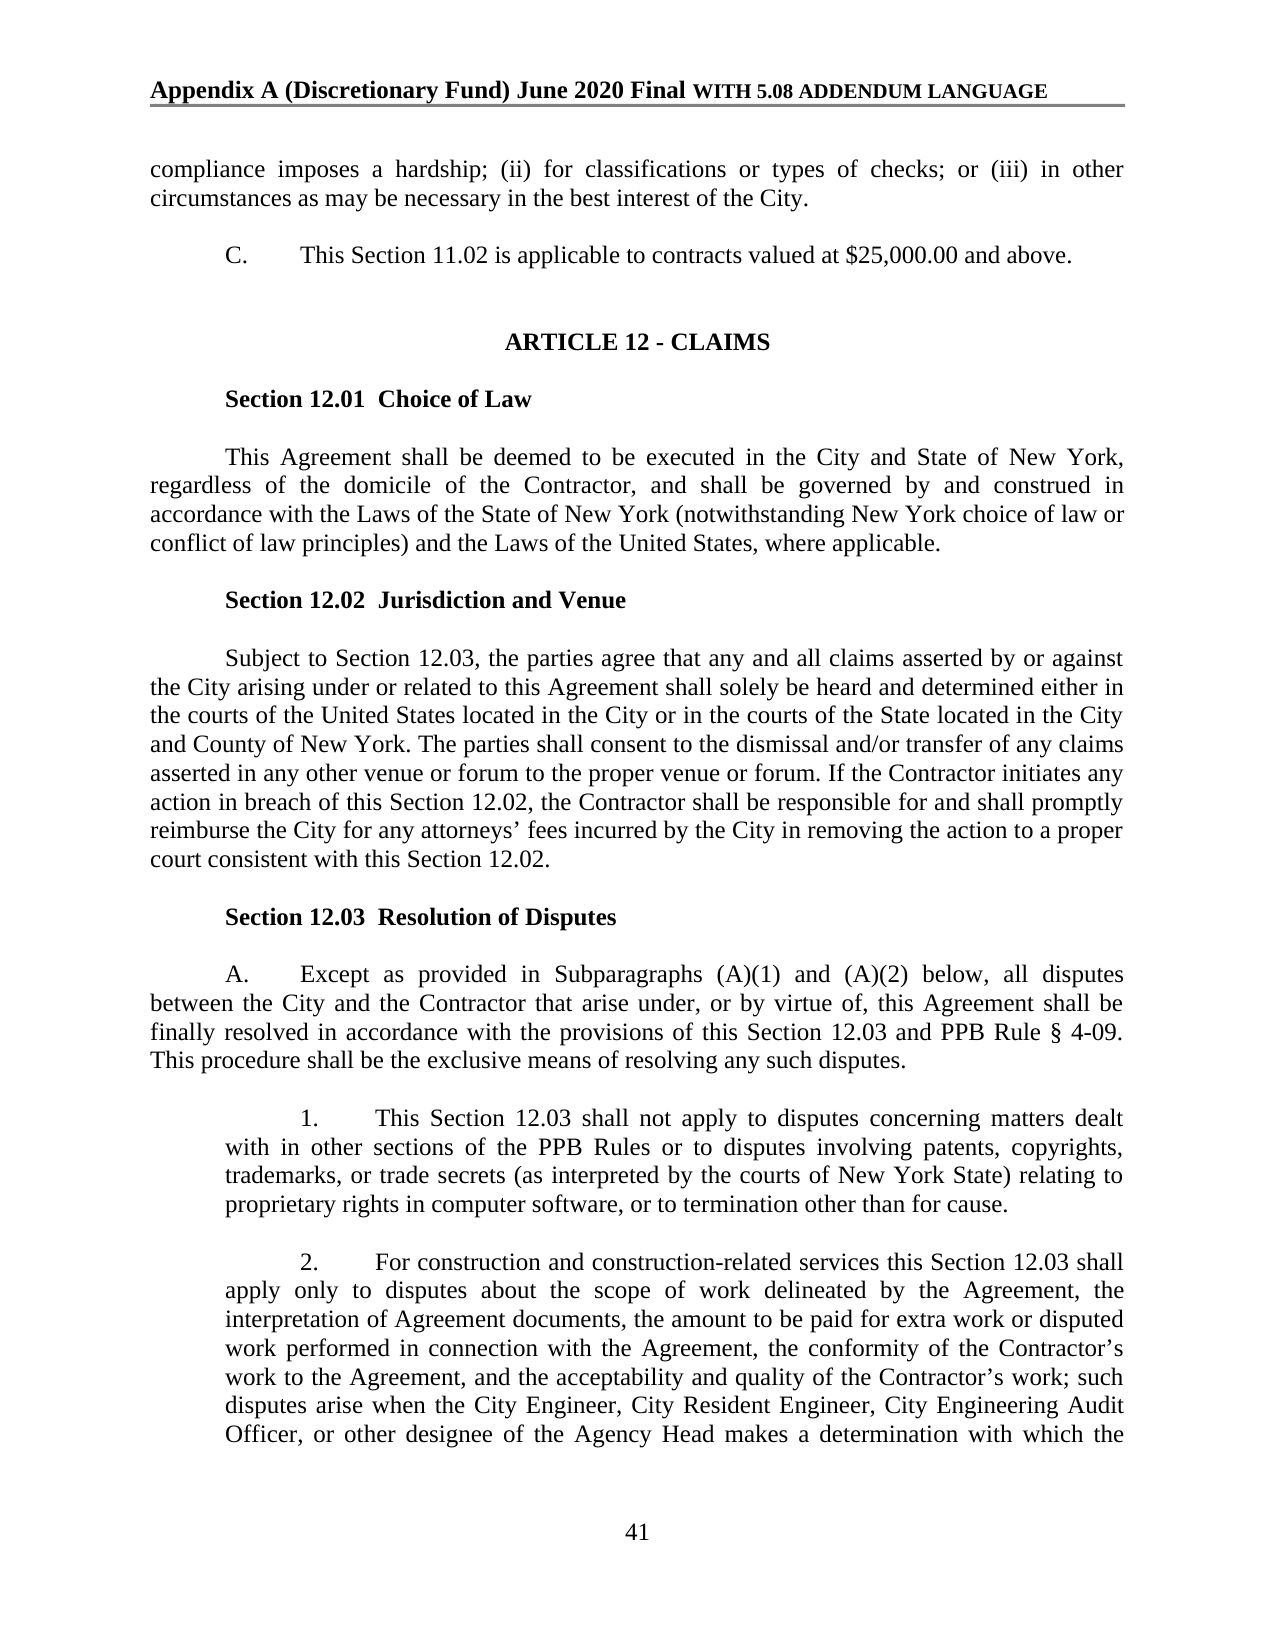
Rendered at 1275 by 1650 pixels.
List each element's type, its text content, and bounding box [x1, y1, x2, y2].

list This Section 12.03 shall not apply to disputes concerning matters dealt with in other sections of the PPB Rules or to disputes involving patents, copyrights, trademarks, or trade secrets (as interpreted by the courts of New York State) relating to proprietary rights in computer software, or to termination other than for cause. [225, 1103, 1125, 1218]
list Section 12.03 Resolution of Disputes [150, 902, 1125, 930]
text Article 12 - CLAIMS [150, 327, 1125, 355]
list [225, 1247, 1125, 1448]
list Except as provided in Subparagraphs (A)(1) and (A)(2) below, all disputes between the City and the Contractor that arise under, or by virtue of, this Agreement shall be finally resolved in accordance with the provisions of this Section 12.03 and PPB Rule § 4-09. This procedure shall be the exclusive means of resolving any such disputes. [150, 959, 1125, 1074]
list This Section 11.02 is applicable to contracts valued at $25,000.00 and above. [150, 240, 1125, 269]
text Subject to Section 12.03, the parties agree that any and all claims asserted by or against the City arising under or related to this Agreement shall solely be heard and determined either in the courts of the United States located in the City or in the courts of the State located in the City and County of New York. The parties shall consent to the dismissal and/or transfer of any claims asserted in any other venue or forum to the proper venue or forum. If the Contractor initiates any action in breach of this Section 12.02, the Contractor shall be responsible for and shall promptly reimburse the City for any attorneys’ fees incurred by the City in removing the action to a proper court consistent with this Section 12.02. [150, 643, 1125, 873]
list Section 12.01 Choice of Law [150, 384, 1125, 413]
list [150, 154, 1125, 212]
list Section 12.02 Jurisdiction and Venue [150, 585, 1125, 614]
text This Agreement shall be deemed to be executed in the City and State of New York, regardless of the domicile of the Contractor, and shall be governed by and construed in accordance with the Laws of the State of New York (notwithstanding New York choice of law or conflict of law principles) and the Laws of the United States, where applicable. [150, 442, 1125, 557]
